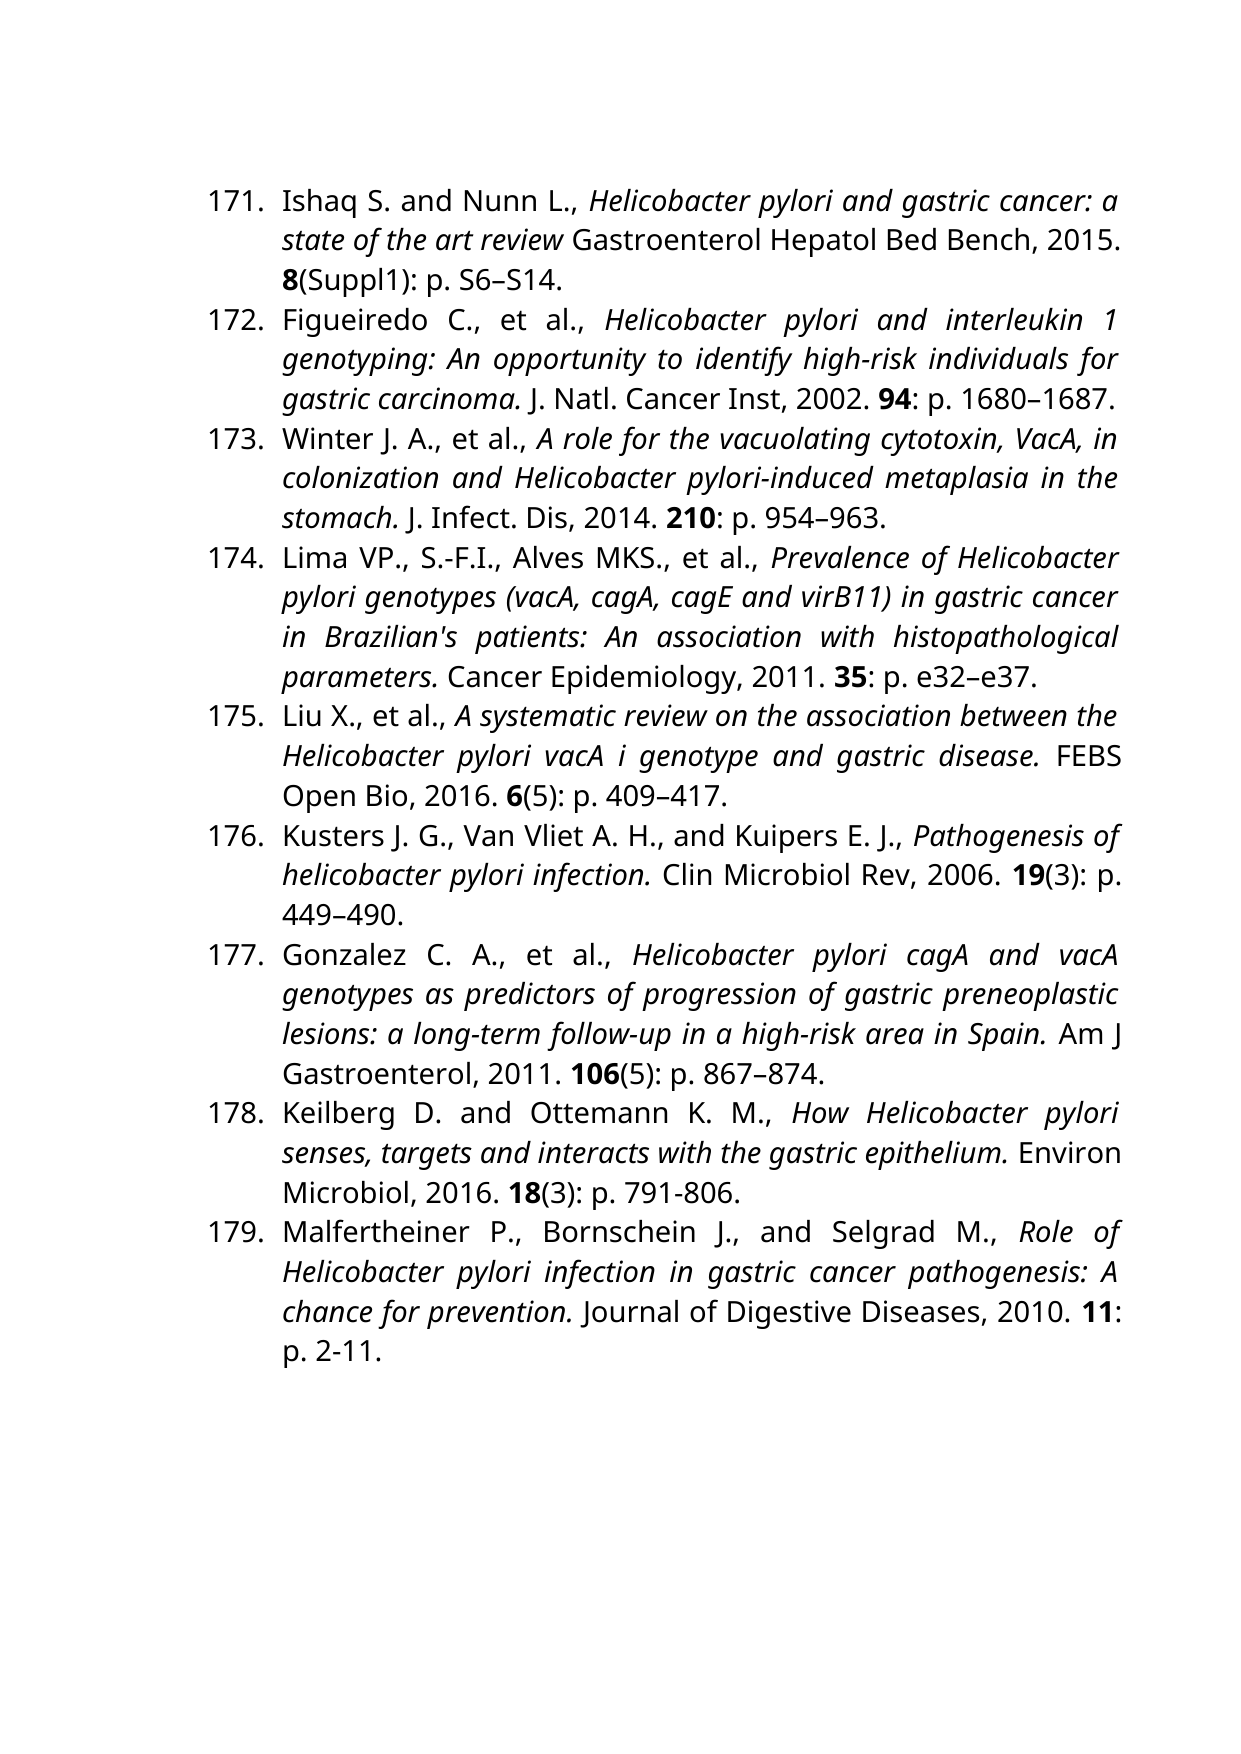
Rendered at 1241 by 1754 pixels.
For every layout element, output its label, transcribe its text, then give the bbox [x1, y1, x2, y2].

text 171. Ishaq S. and Nunn L., Helicobacter pylori and gastric cancer: a state of the art review Gastroenterol Hepatol Bed Bench, 2015. 8(Suppl1): p. S6–S14. [207, 180, 1122, 299]
text 178. Keilberg D. and Ottemann K. M., How Helicobacter pylori senses, targets and interacts with the gastric epithelium. Environ Microbiol, 2016. 18(3): p. 791-806. [207, 1093, 1122, 1212]
text 179. Malfertheiner P., Bornschein J., and Selgrad M., Role of Helicobacter pylori infection in gastric cancer pathogenesis: A chance for prevention. Journal of Digestive Diseases, 2010. 11: p. 2-11. [207, 1212, 1122, 1370]
text 176. Kusters J. G., Van Vliet A. H., and Kuipers E. J., Pathogenesis of helicobacter pylori infection. Clin Microbiol Rev, 2006. 19(3): p. 449–490. [207, 815, 1122, 934]
text 173. Winter J. A., et al., A role for the vacuolating cytotoxin, VacA, in colonization and Helicobacter pylori-induced metaplasia in the stomach. J. Infect. Dis, 2014. 210: p. 954–963. [207, 418, 1122, 537]
text 177. Gonzalez C. A., et al., Helicobacter pylori cagA and vacA genotypes as predictors of progression of gastric preneoplastic lesions: a long-term follow-up in a high-risk area in Spain. Am J Gastroenterol, 2011. 106(5): p. 867–874. [207, 934, 1122, 1093]
text 174. Lima VP., S.-F.I., Alves MKS., et al., Prevalence of Helicobacter pylori genotypes (vacA, cagA, cagE and virB11) in gastric cancer in Brazilian's patients: An association with histopathological parameters. Cancer Epidemiology, 2011. 35: p. e32–e37. [207, 537, 1122, 696]
text 172. Figueiredo C., et al., Helicobacter pylori and interleukin 1 genotyping: An opportunity to identify high-risk individuals for gastric carcinoma. J. Natl. Cancer Inst, 2002. 94: p. 1680–1687. [207, 299, 1122, 418]
text 175. Liu X., et al., A systematic review on the association between the Helicobacter pylori vacA i genotype and gastric disease. FEBS Open Bio, 2016. 6(5): p. 409–417. [207, 696, 1122, 815]
